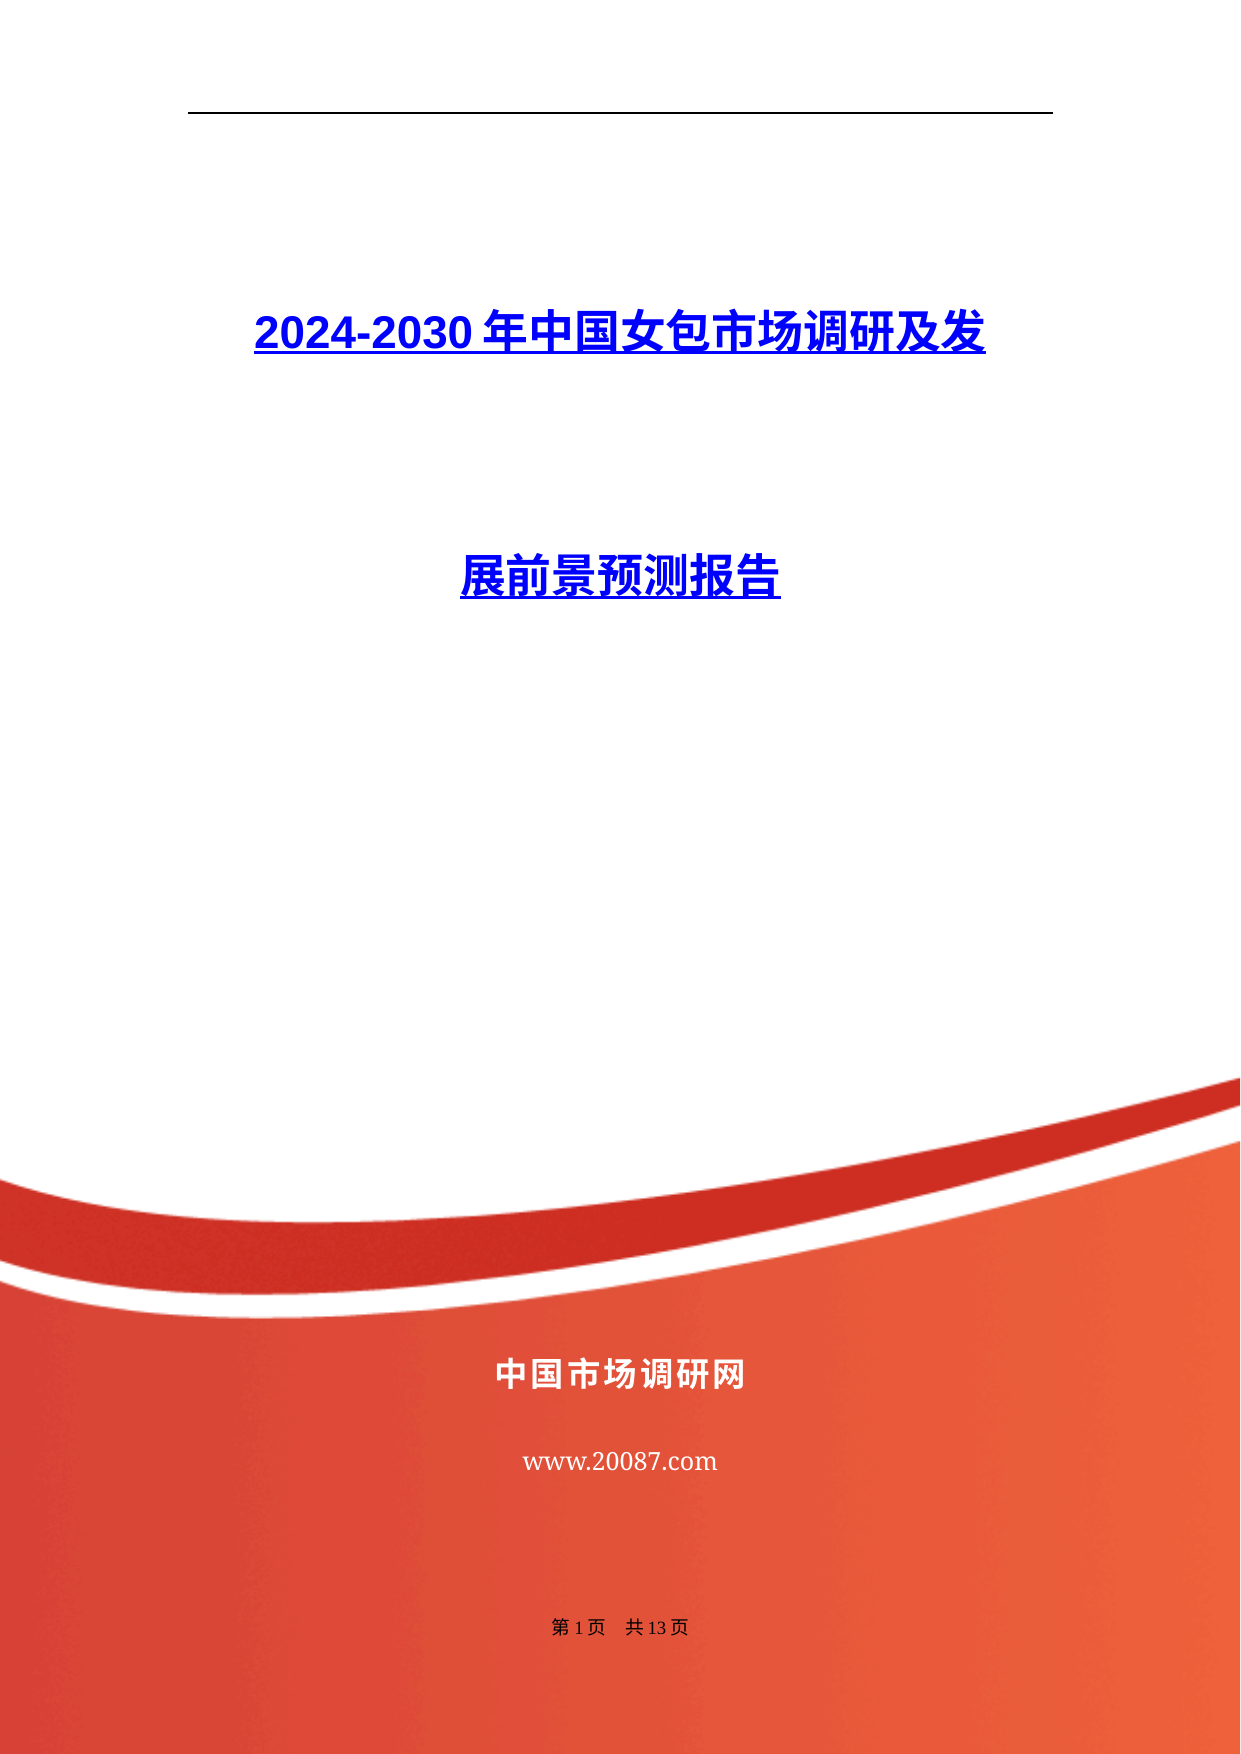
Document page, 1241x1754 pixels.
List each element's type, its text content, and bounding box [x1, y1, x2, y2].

text www.20087.com [187, 1428, 1053, 1493]
picture [0, 1006, 1241, 1754]
subtitle 中国市场调研网 [187, 1339, 1053, 1404]
table_header 2024-2030年中国女包市场调研及发展前景预测报告 [188, 207, 1053, 773]
